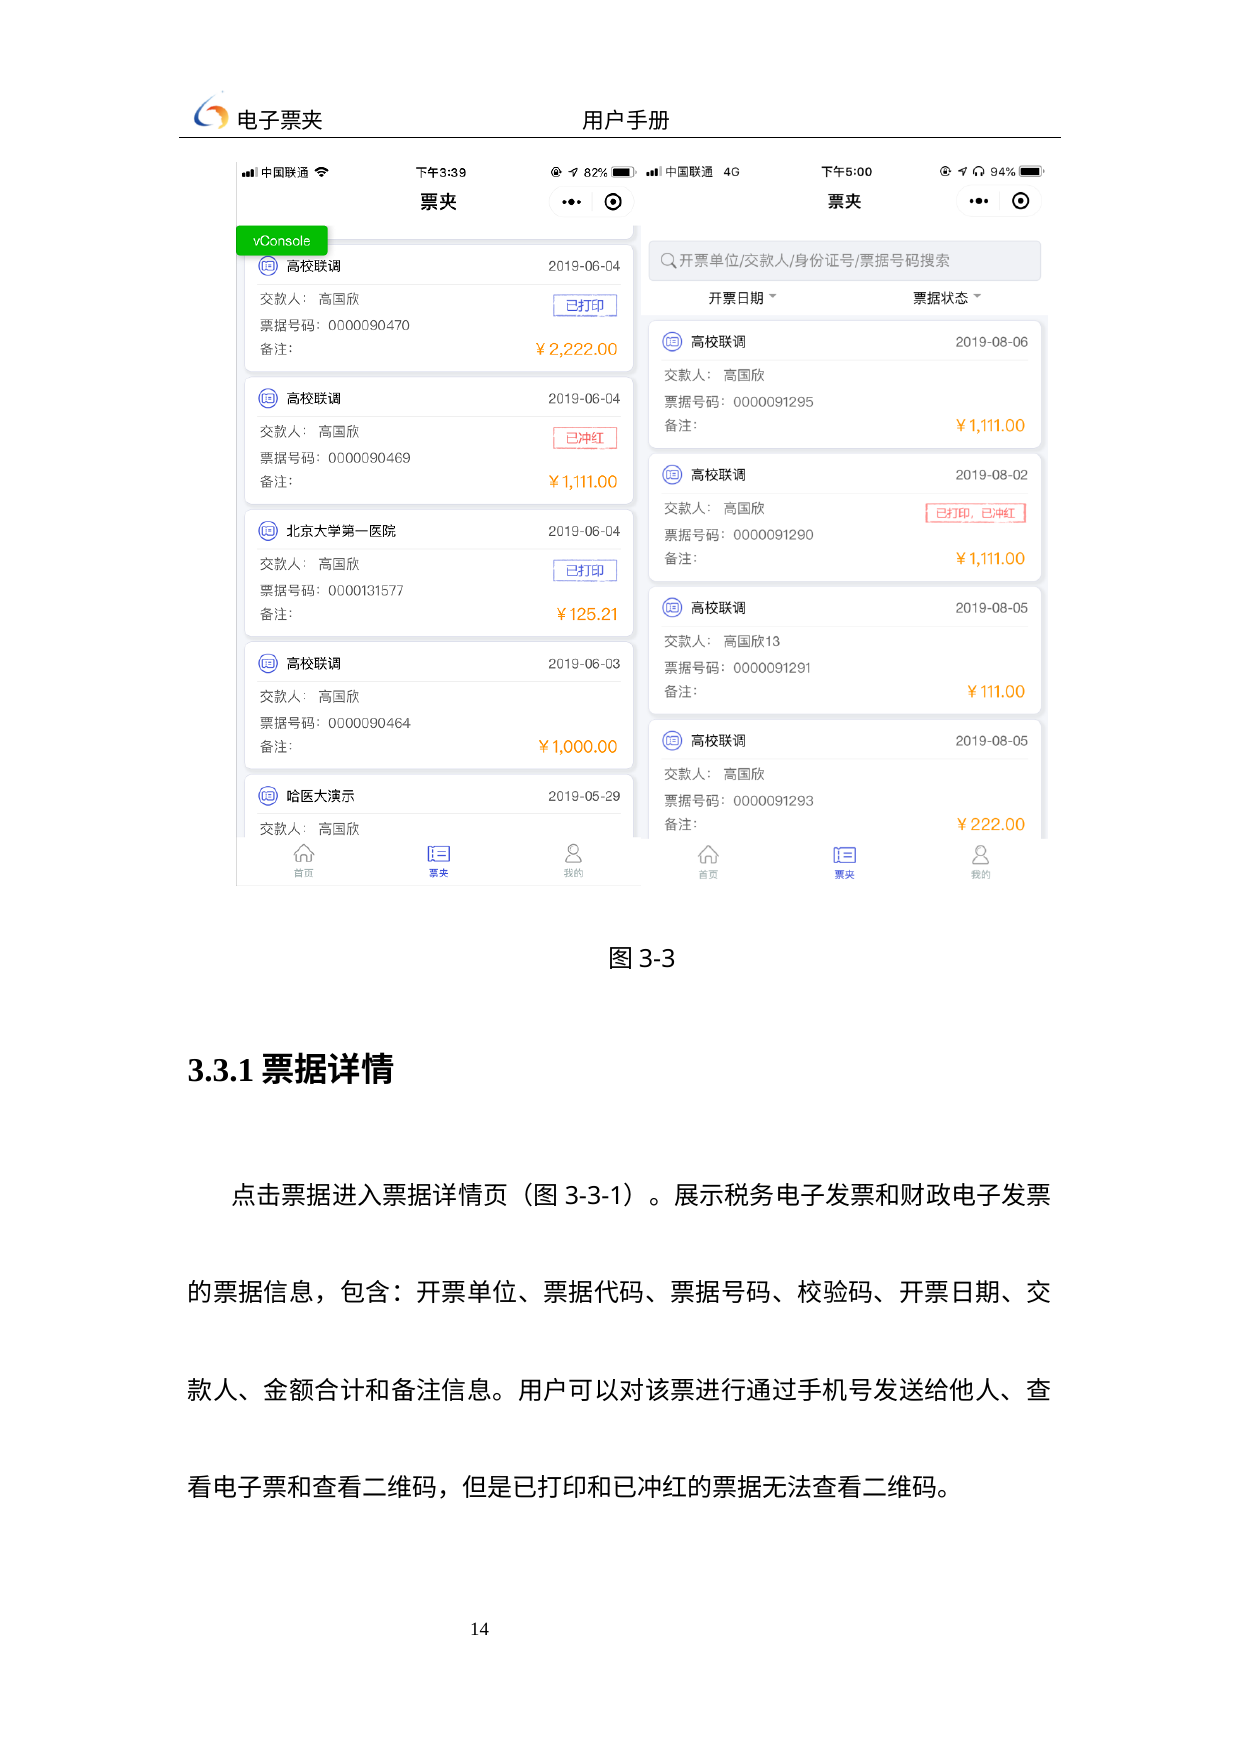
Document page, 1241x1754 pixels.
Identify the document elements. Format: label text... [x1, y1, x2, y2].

picture [236, 162, 1048, 886]
picture [187, 90, 237, 129]
subtitle 3.3.1票据详情 [187, 1034, 1053, 1099]
text 图3-3 [187, 924, 1053, 989]
text 点击票据进入票据详情页（图3-3-1）。展示税务电子发票和财政电子发票的票据信息，包含：开票单位、票据代码、票据号码、校验码、开票日期、交款人、金额合计和备注信息。用户可以对该票进行通过手机号发送给他人、查看电子票和查看二维码，但是已打印和已冲红的票据无法查看二维码。 [187, 1161, 1053, 1518]
